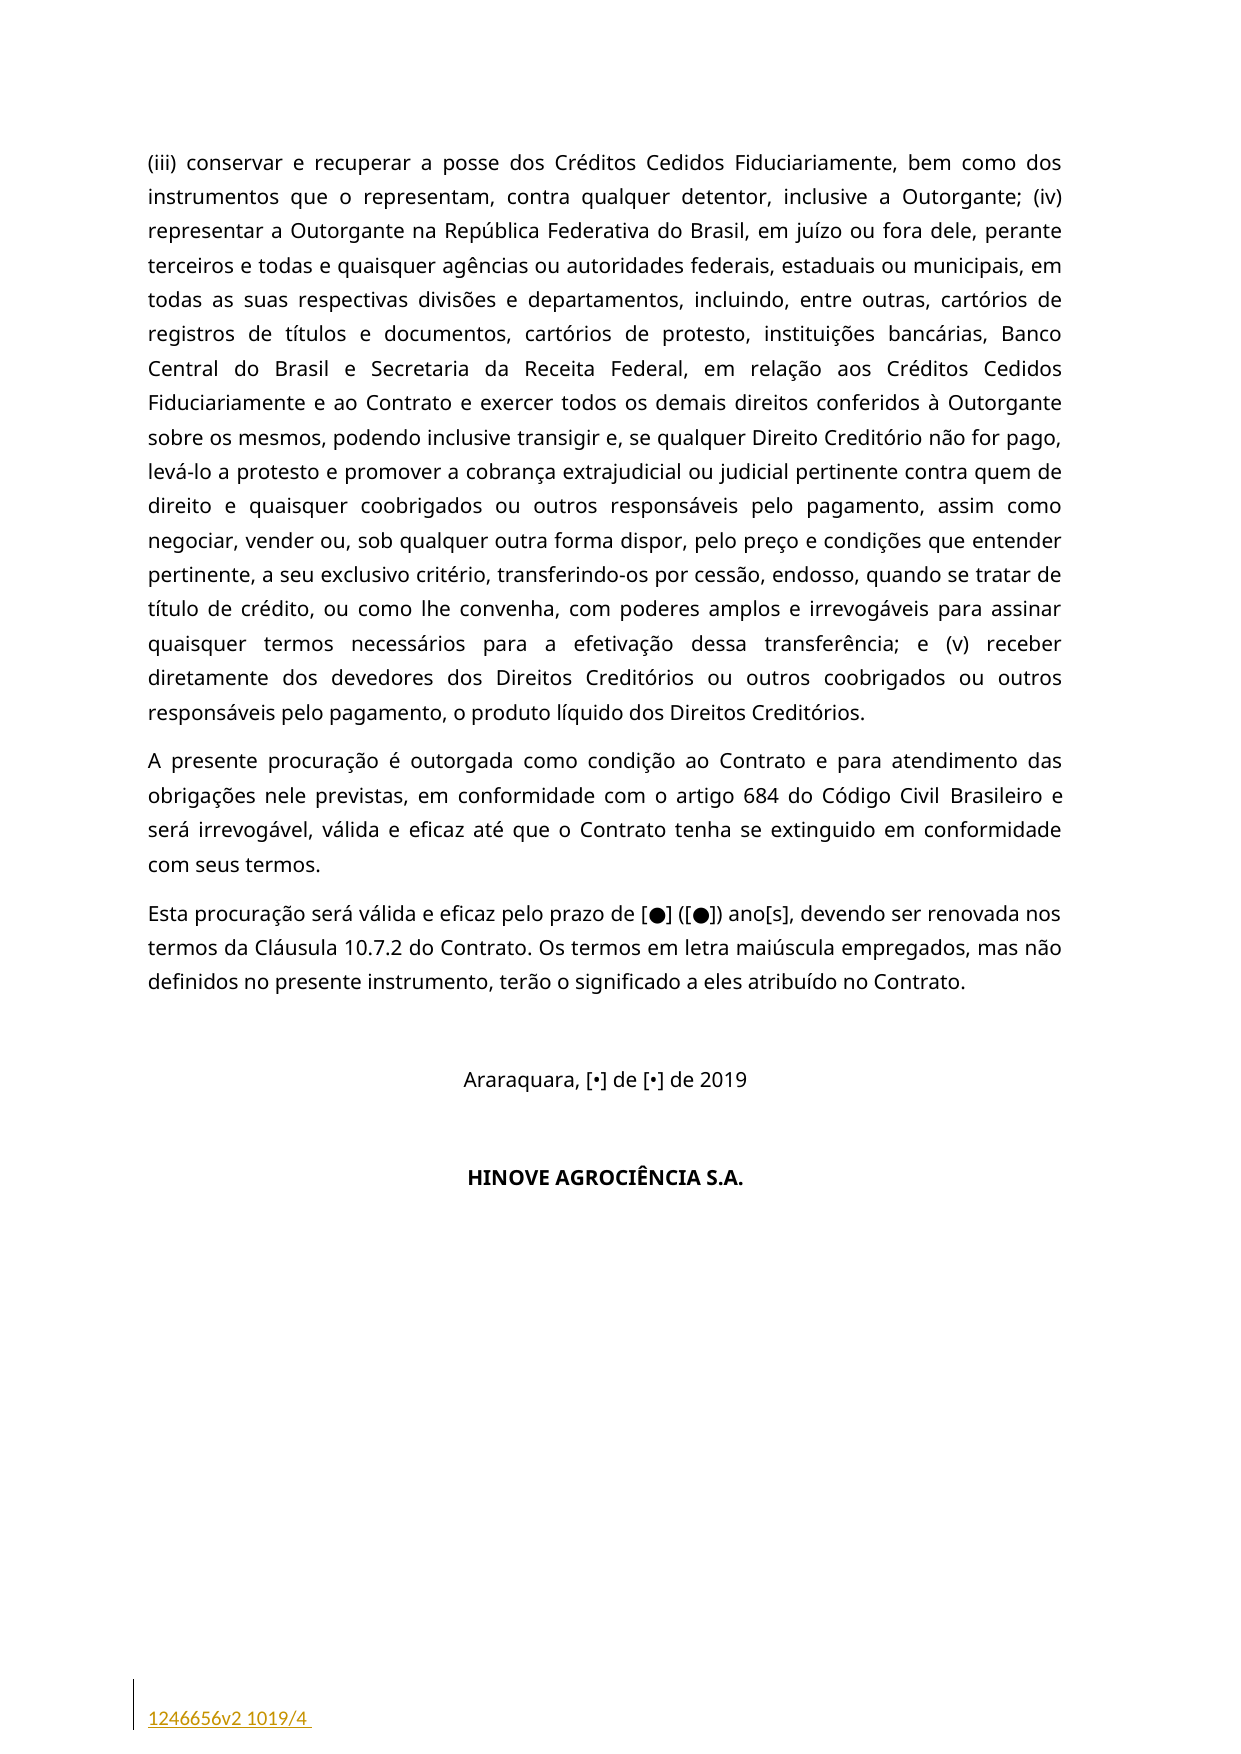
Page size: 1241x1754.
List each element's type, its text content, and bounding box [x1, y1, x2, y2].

text A presente procuração é outorgada como condição ao Contrato e para atendimento das obrigações nele previstas, em conformidade com o artigo 684 do Código Civil Brasileiro e será irrevogável, válida e eficaz até que o Contrato tenha se extinguido em conformidade com seus termos. [148, 747, 1063, 878]
text Esta procuração será válida e eficaz pelo prazo de [●] ([●]) ano[s], devendo ser renovada nos termos da Cláusula 10.7.2 do Contrato. Os termos em letra maiúscula empregados, mas não definidos no presente instrumento, terão o significado a eles atribuído no Contrato. [148, 899, 1063, 996]
text Araraquara, [•] de [•] de 2019 [148, 1065, 1063, 1094]
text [148, 148, 1063, 726]
text HINOVE AGROCIÊNCIA S.A. [148, 1163, 1063, 1192]
